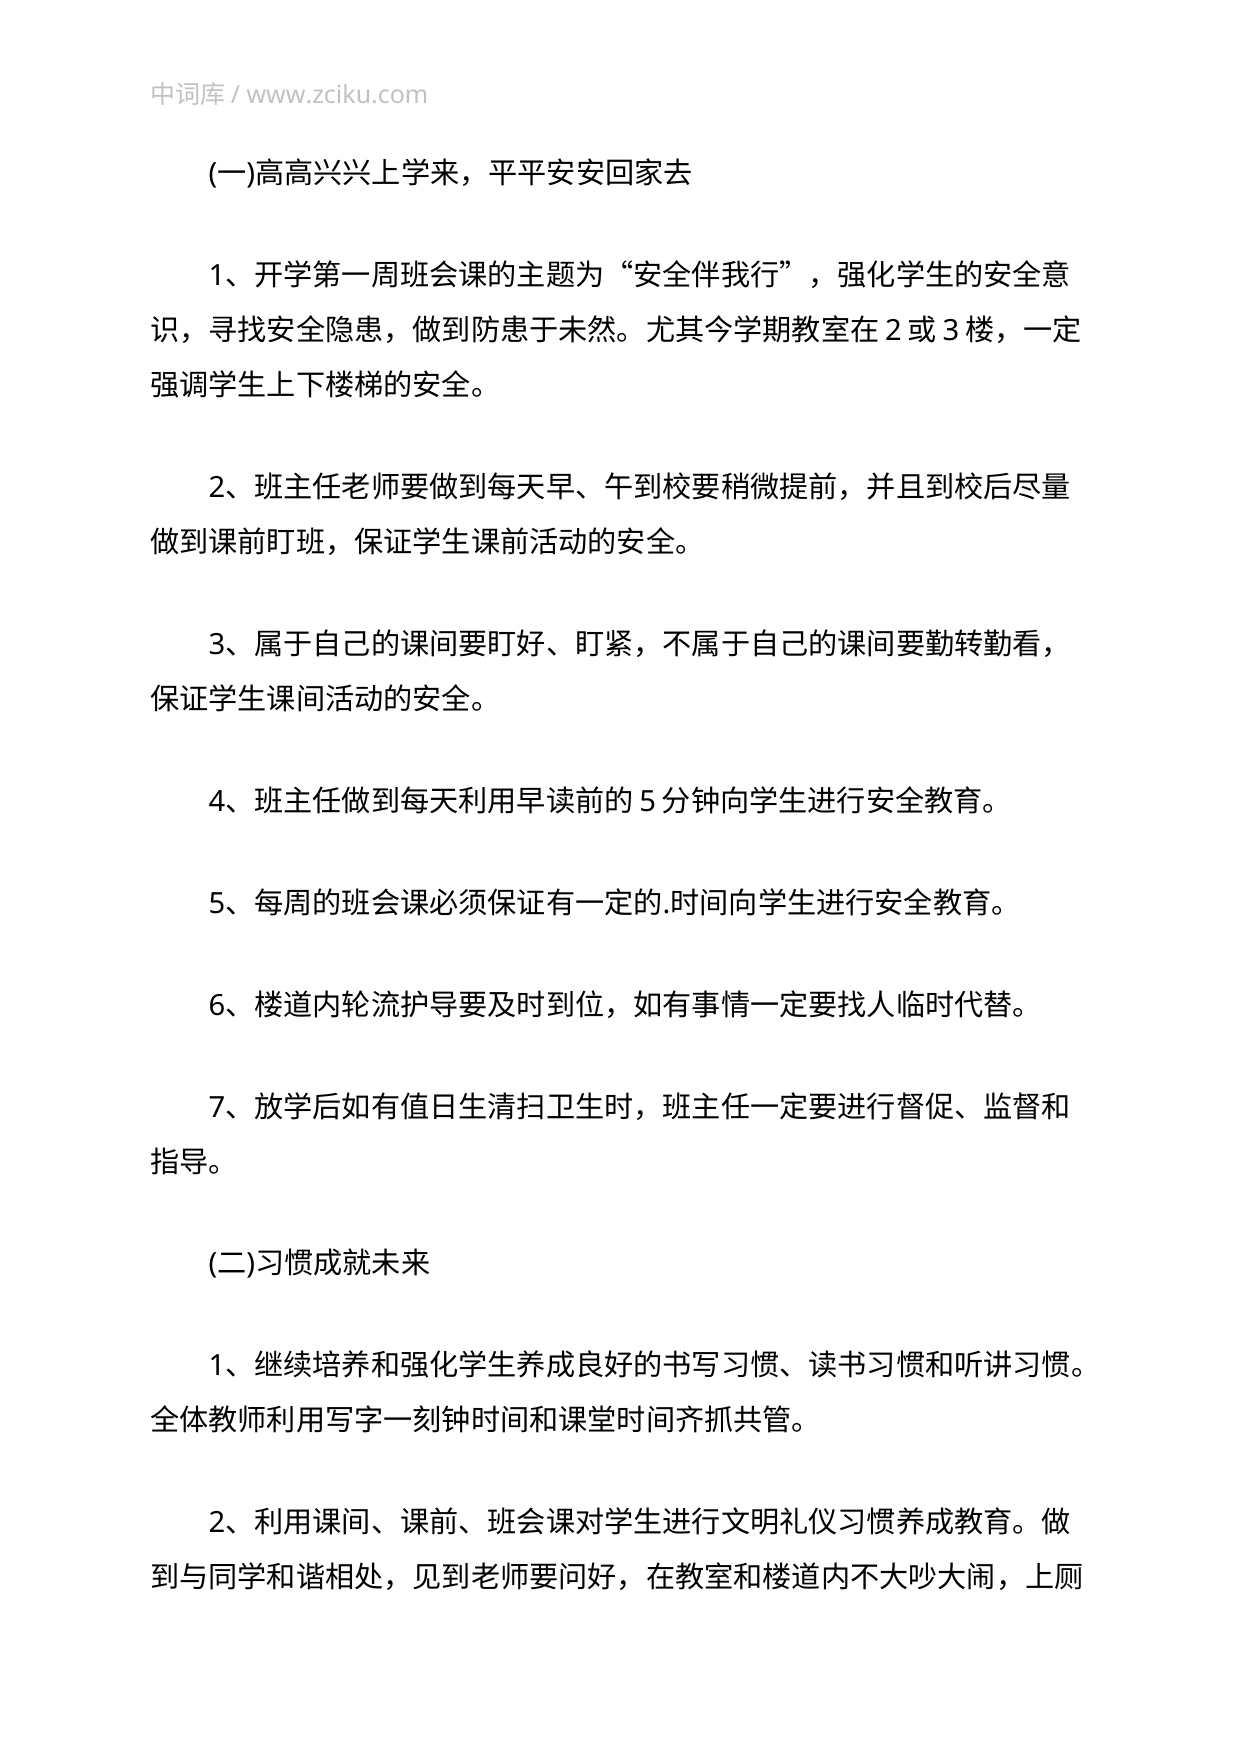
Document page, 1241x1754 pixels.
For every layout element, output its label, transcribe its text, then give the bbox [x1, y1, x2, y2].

text 6、楼道内轮流护导要及时到位，如有事情一定要找人临时代替。 [150, 981, 1090, 1024]
text 7、放学后如有值日生清扫卫生时，班主任一定要进行督促、监督和指导。 [150, 1083, 1090, 1181]
text 1、继续培养和强化学生养成良好的书写习惯、读书习惯和听讲习惯。全体教师利用写字一刻钟时间和课堂时间齐抓共管。 [150, 1342, 1090, 1439]
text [150, 1499, 1090, 1596]
text 1、开学第一周班会课的主题为“安全伴我行”，强化学生的安全意识，寻找安全隐患，做到防患于未然。尤其今学期教室在2或3楼，一定强调学生上下楼梯的安全。 [150, 252, 1090, 404]
text 4、班主任做到每天利用早读前的5分钟向学生进行安全教育。 [150, 777, 1090, 820]
text (一)高高兴兴上学来，平平安安回家去 [150, 150, 1090, 192]
text 2、班主任老师要做到每天早、午到校要稍微提前，并且到校后尽量做到课前盯班，保证学生课前活动的安全。 [150, 464, 1090, 561]
text 5、每周的班会课必须保证有一定的.时间向学生进行安全教育。 [150, 879, 1090, 922]
text (二)习惯成就未来 [150, 1240, 1090, 1282]
text 3、属于自己的课间要盯好、盯紧，不属于自己的课间要勤转勤看，保证学生课间活动的安全。 [150, 621, 1090, 718]
